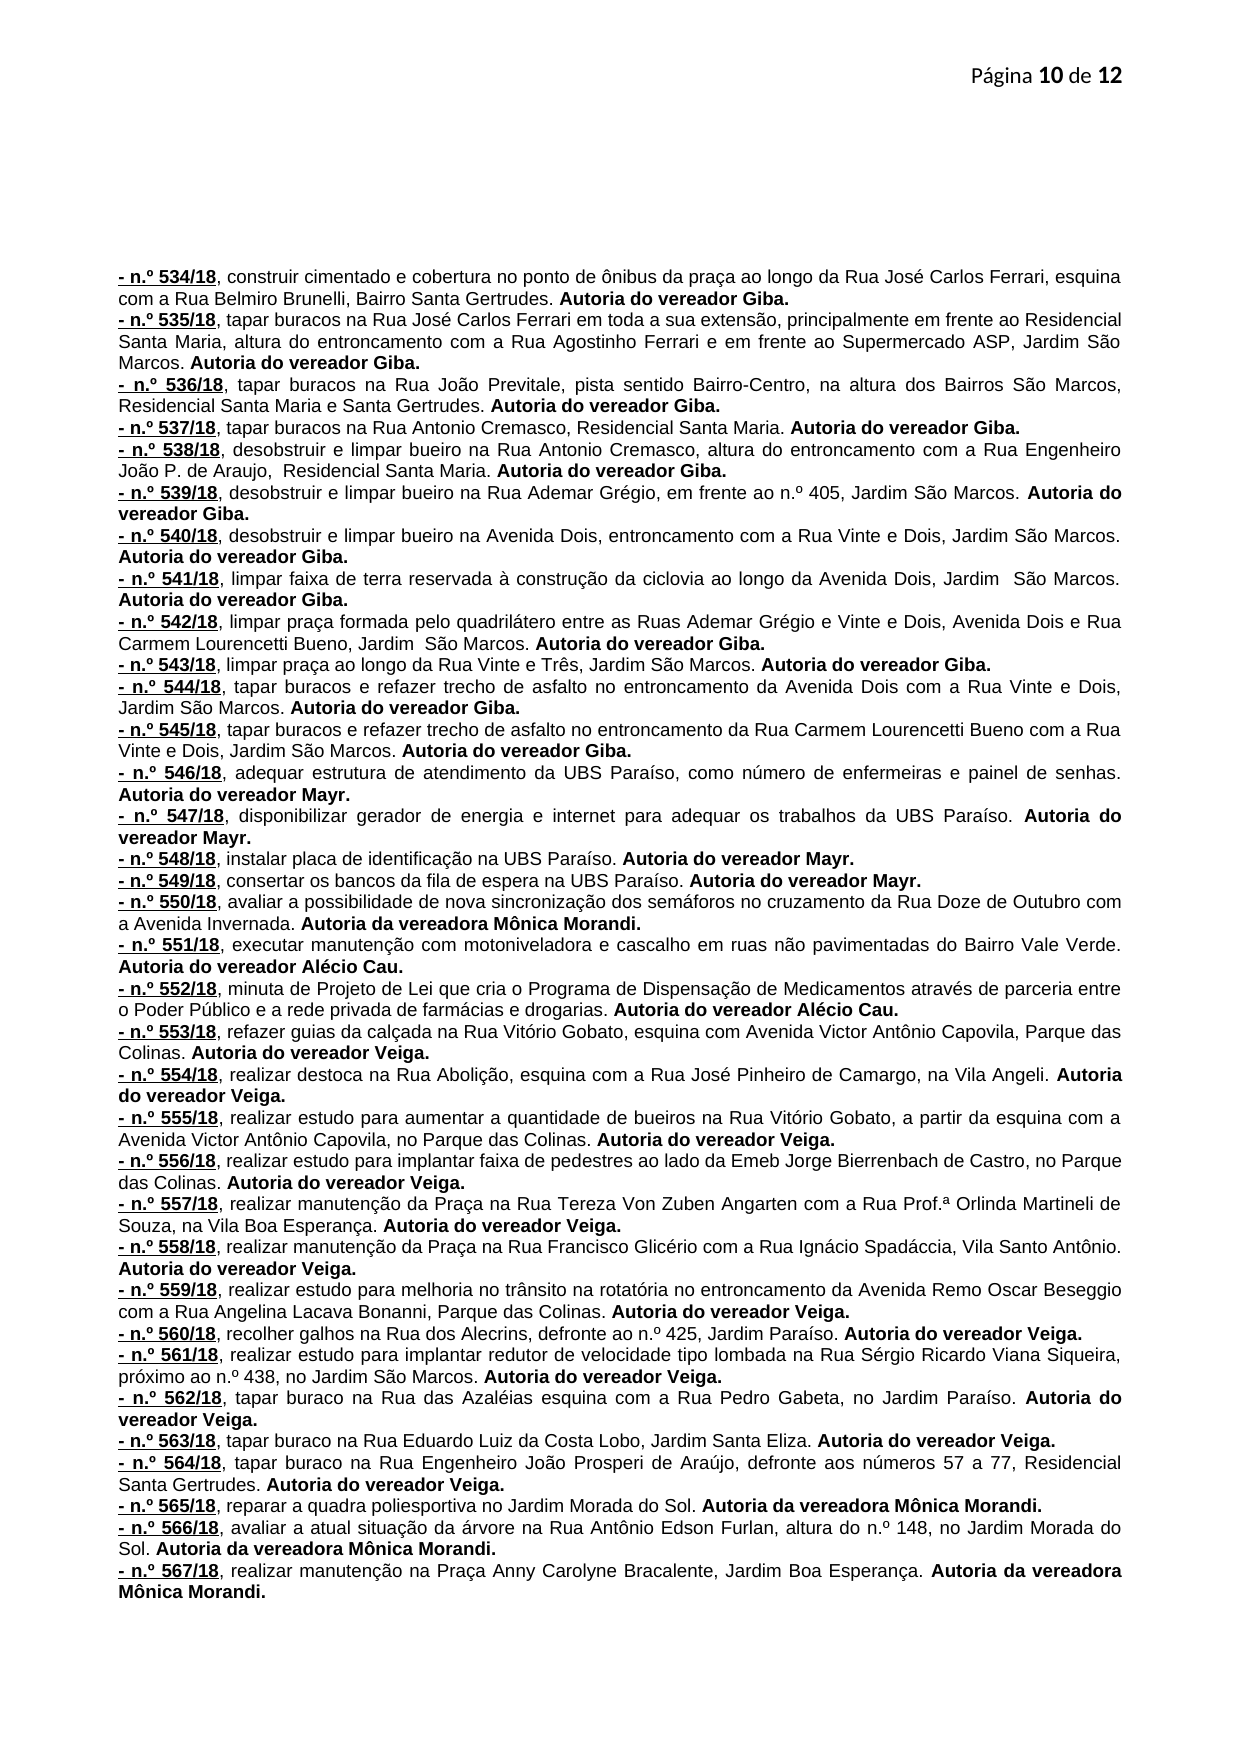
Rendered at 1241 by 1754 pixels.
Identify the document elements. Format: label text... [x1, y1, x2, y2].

text - n.º 559/18, realizar estudo para melhoria no trânsito na rotatória no entroncamento da Avenida Remo Oscar Beseggio com a Rua Angelina Lacava Bonanni, Parque das Colinas. Autoria do vereador Veiga. [118, 1279, 1122, 1322]
text - n.º 556/18, realizar estudo para implantar faixa de pedestres ao lado da Emeb Jorge Bierrenbach de Castro, no Parque das Colinas. Autoria do vereador Veiga. [118, 1150, 1122, 1193]
text - n.º 540/18, desobstruir e limpar bueiro na Avenida Dois, entroncamento com a Rua Vinte e Dois, Jardim São Marcos. Autoria do vereador Giba. [118, 524, 1122, 568]
text - n.º 553/18, refazer guias da calçada na Rua Vitório Gobato, esquina com Avenida Victor Antônio Capovila, Parque das Colinas. Autoria do vereador Veiga. [118, 1021, 1122, 1064]
text - n.º 567/18, realizar manutenção na Praça Anny Carolyne Bracalente, Jardim Boa Esperança. Autoria da vereadora Mônica Morandi. [118, 1559, 1122, 1603]
text - n.º 536/18, tapar buracos na Rua João Previtale, pista sentido Bairro-Centro, na altura dos Bairros São Marcos, Residencial Santa Maria e Santa Gertrudes. Autoria do vereador Giba. [118, 374, 1122, 417]
text - n.º 545/18, tapar buracos e refazer trecho de asfalto no entroncamento da Rua Carmem Lourencetti Bueno com a Rua Vinte e Dois, Jardim São Marcos. Autoria do vereador Giba. [118, 719, 1122, 762]
text - n.º 551/18, executar manutenção com motoniveladora e cascalho em ruas não pavimentadas do Bairro Vale Verde. Autoria do vereador Alécio Cau. [118, 934, 1122, 977]
text - n.º 543/18, limpar praça ao longo da Rua Vinte e Três, Jardim São Marcos. Autoria do vereador Giba. [118, 654, 1122, 676]
text - n.º 558/18, realizar manutenção da Praça na Rua Francisco Glicério com a Rua Ignácio Spadáccia, Vila Santo Antônio. Autoria do vereador Veiga. [118, 1236, 1122, 1279]
text - n.º 535/18, tapar buracos na Rua José Carlos Ferrari em toda a sua extensão, principalmente em frente ao Residencial Santa Maria, altura do entroncamento com a Rua Agostinho Ferrari e em frente ao Supermercado ASP, Jardim São Marcos. Autoria do vereador Giba. [118, 309, 1122, 374]
text - n.º 539/18, desobstruir e limpar bueiro na Rua Ademar Grégio, em frente ao n.º 405, Jardim São Marcos. Autoria do vereador Giba. [118, 481, 1122, 524]
text - n.º 541/18, limpar faixa de terra reservada à construção da ciclovia ao longo da Avenida Dois, Jardim São Marcos. Autoria do vereador Giba. [118, 568, 1122, 611]
text - n.º 565/18, reparar a quadra poliesportiva no Jardim Morada do Sol. Autoria da vereadora Mônica Morandi. [118, 1495, 1122, 1516]
text - n.º 542/18, limpar praça formada pelo quadrilátero entre as Ruas Ademar Grégio e Vinte e Dois, Avenida Dois e Rua Carmem Lourencetti Bueno, Jardim São Marcos. Autoria do vereador Giba. [118, 611, 1122, 654]
text - n.º 537/18, tapar buracos na Rua Antonio Cremasco, Residencial Santa Maria. Autoria do vereador Giba. [118, 417, 1122, 438]
text - n.º 548/18, instalar placa de identificação na UBS Paraíso. Autoria do vereador Mayr. [118, 848, 1122, 869]
text - n.º 560/18, recolher galhos na Rua dos Alecrins, defronte ao n.º 425, Jardim Paraíso. Autoria do vereador Veiga. [118, 1322, 1122, 1344]
text - n.º 552/18, minuta de Projeto de Lei que cria o Programa de Dispensação de Medicamentos através de parceria entre o Poder Público e a rede privada de farmácias e drogarias. Autoria do vereador Alécio Cau. [118, 977, 1122, 1021]
text - n.º 546/18, adequar estrutura de atendimento da UBS Paraíso, como número de enfermeiras e painel de senhas. Autoria do vereador Mayr. [118, 762, 1122, 805]
text - n.º 563/18, tapar buraco na Rua Eduardo Luiz da Costa Lobo, Jardim Santa Eliza. Autoria do vereador Veiga. [118, 1430, 1122, 1452]
text - n.º 561/18, realizar estudo para implantar redutor de velocidade tipo lombada na Rua Sérgio Ricardo Viana Siqueira, próximo ao n.º 438, no Jardim São Marcos. Autoria do vereador Veiga. [118, 1344, 1122, 1387]
text - n.º 549/18, consertar os bancos da fila de espera na UBS Paraíso. Autoria do vereador Mayr. [118, 869, 1122, 891]
text - n.º 547/18, disponibilizar gerador de energia e internet para adequar os trabalhos da UBS Paraíso. Autoria do vereador Mayr. [118, 805, 1122, 848]
text - n.º 538/18, desobstruir e limpar bueiro na Rua Antonio Cremasco, altura do entroncamento com a Rua Engenheiro João P. de Araujo, Residencial Santa Maria. Autoria do vereador Giba. [118, 438, 1122, 481]
text - n.º 562/18, tapar buraco na Rua das Azaléias esquina com a Rua Pedro Gabeta, no Jardim Paraíso. Autoria do vereador Veiga. [118, 1387, 1122, 1430]
text - n.º 555/18, realizar estudo para aumentar a quantidade de bueiros na Rua Vitório Gobato, a partir da esquina com a Avenida Victor Antônio Capovila, no Parque das Colinas. Autoria do vereador Veiga. [118, 1107, 1122, 1150]
text - n.º 544/18, tapar buracos e refazer trecho de asfalto no entroncamento da Avenida Dois com a Rua Vinte e Dois, Jardim São Marcos. Autoria do vereador Giba. [118, 676, 1122, 719]
text - n.º 550/18, avaliar a possibilidade de nova sincronização dos semáforos no cruzamento da Rua Doze de Outubro com a Avenida Invernada. Autoria da vereadora Mônica Morandi. [118, 891, 1122, 934]
text - n.º 566/18, avaliar a atual situação da árvore na Rua Antônio Edson Furlan, altura do n.º 148, no Jardim Morada do Sol. Autoria da vereadora Mônica Morandi. [118, 1516, 1122, 1559]
text - n.º 534/18, construir cimentado e cobertura no ponto de ônibus da praça ao longo da Rua José Carlos Ferrari, esquina com a Rua Belmiro Brunelli, Bairro Santa Gertrudes. Autoria do vereador Giba. [118, 266, 1122, 309]
text - n.º 554/18, realizar destoca na Rua Abolição, esquina com a Rua José Pinheiro de Camargo, na Vila Angeli. Autoria do vereador Veiga. [118, 1064, 1122, 1107]
text - n.º 564/18, tapar buraco na Rua Engenheiro João Prosperi de Araújo, defronte aos números 57 a 77, Residencial Santa Gertrudes. Autoria do vereador Veiga. [118, 1452, 1122, 1495]
text - n.º 557/18, realizar manutenção da Praça na Rua Tereza Von Zuben Angarten com a Rua Prof.ª Orlinda Martineli de Souza, na Vila Boa Esperança. Autoria do vereador Veiga. [118, 1193, 1122, 1236]
